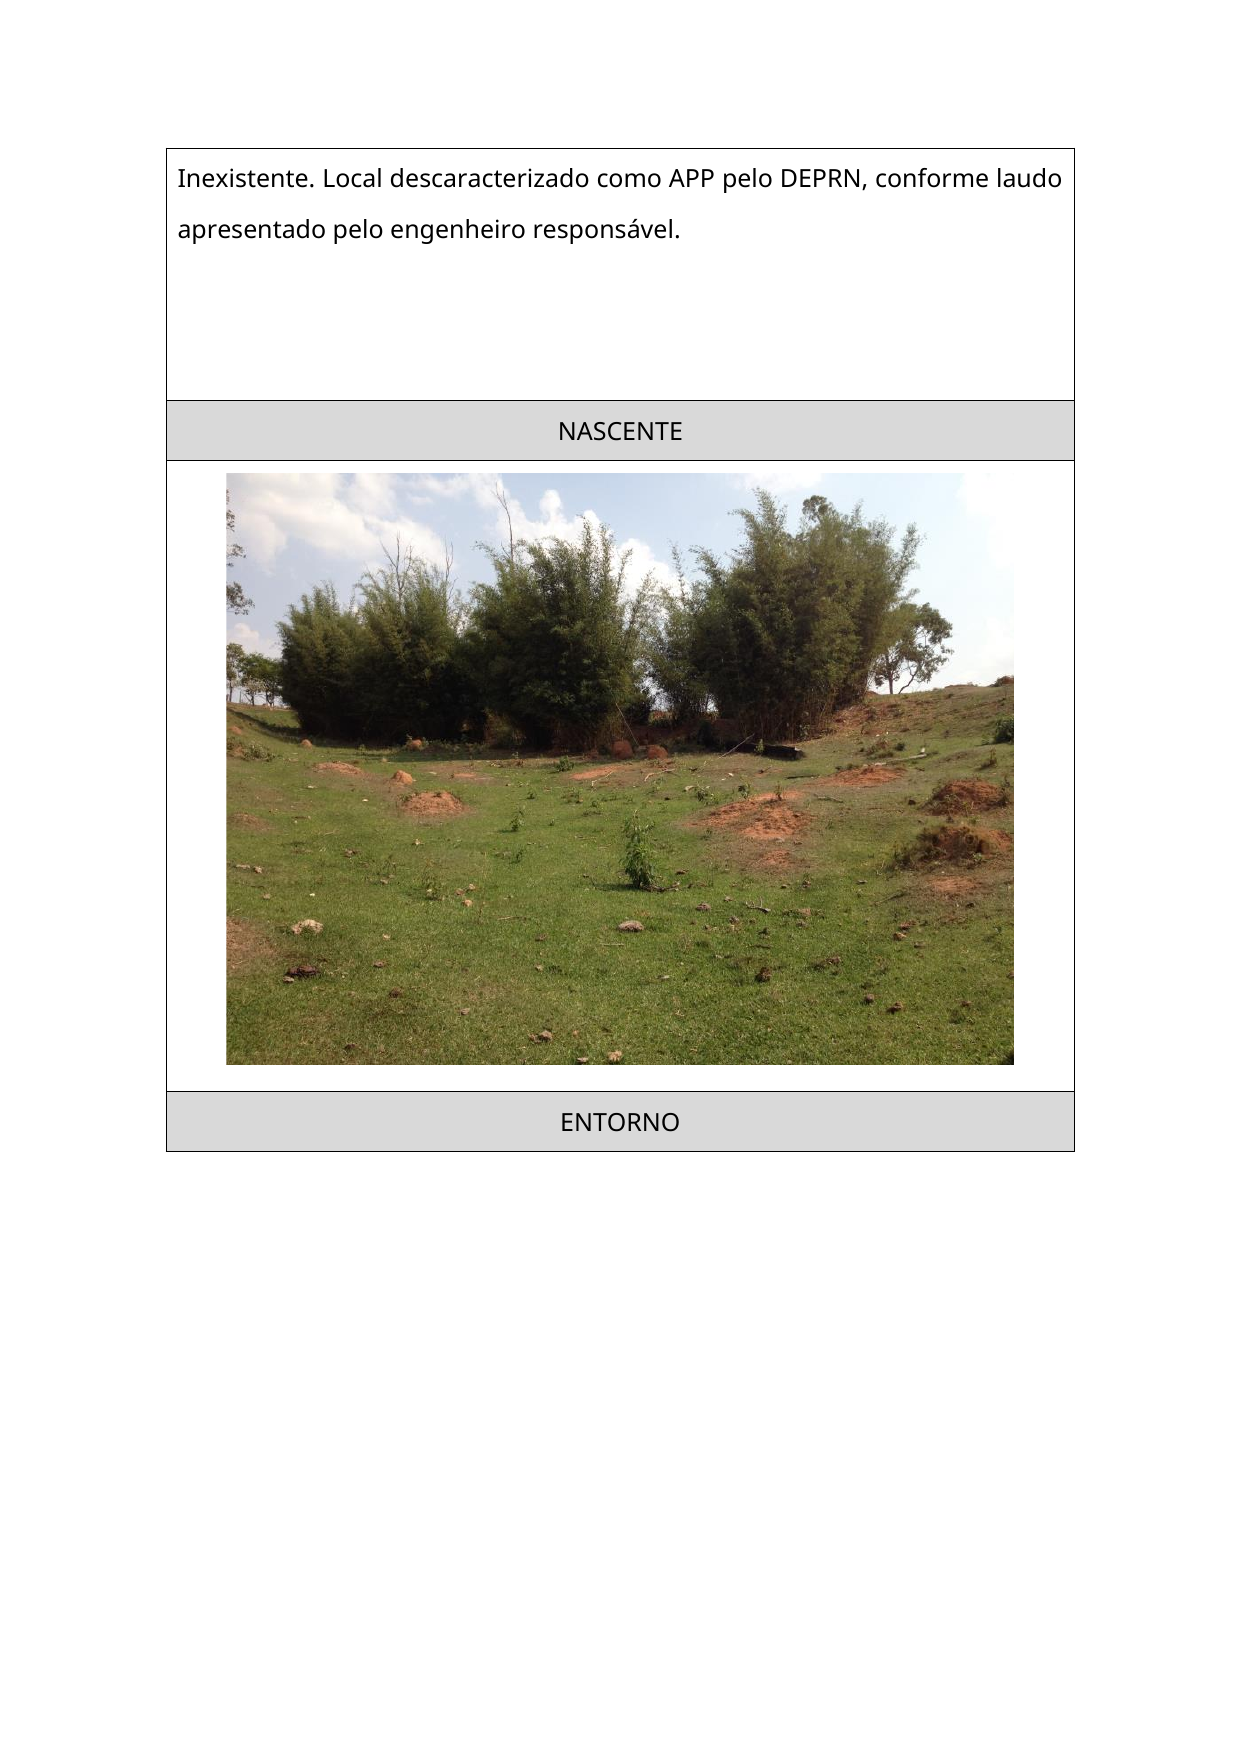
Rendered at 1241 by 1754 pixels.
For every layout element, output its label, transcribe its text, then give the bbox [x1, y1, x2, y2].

picture [226, 473, 1014, 1065]
table_cell [167, 461, 1074, 1091]
table_cell NASCENTE [167, 401, 1074, 460]
table_cell Inexistente. Local descaracterizado como APP pelo DEPRN, conforme laudo apresentado pelo engenheiro responsável. [167, 149, 1074, 400]
table_cell ENTORNO [167, 1092, 1074, 1151]
